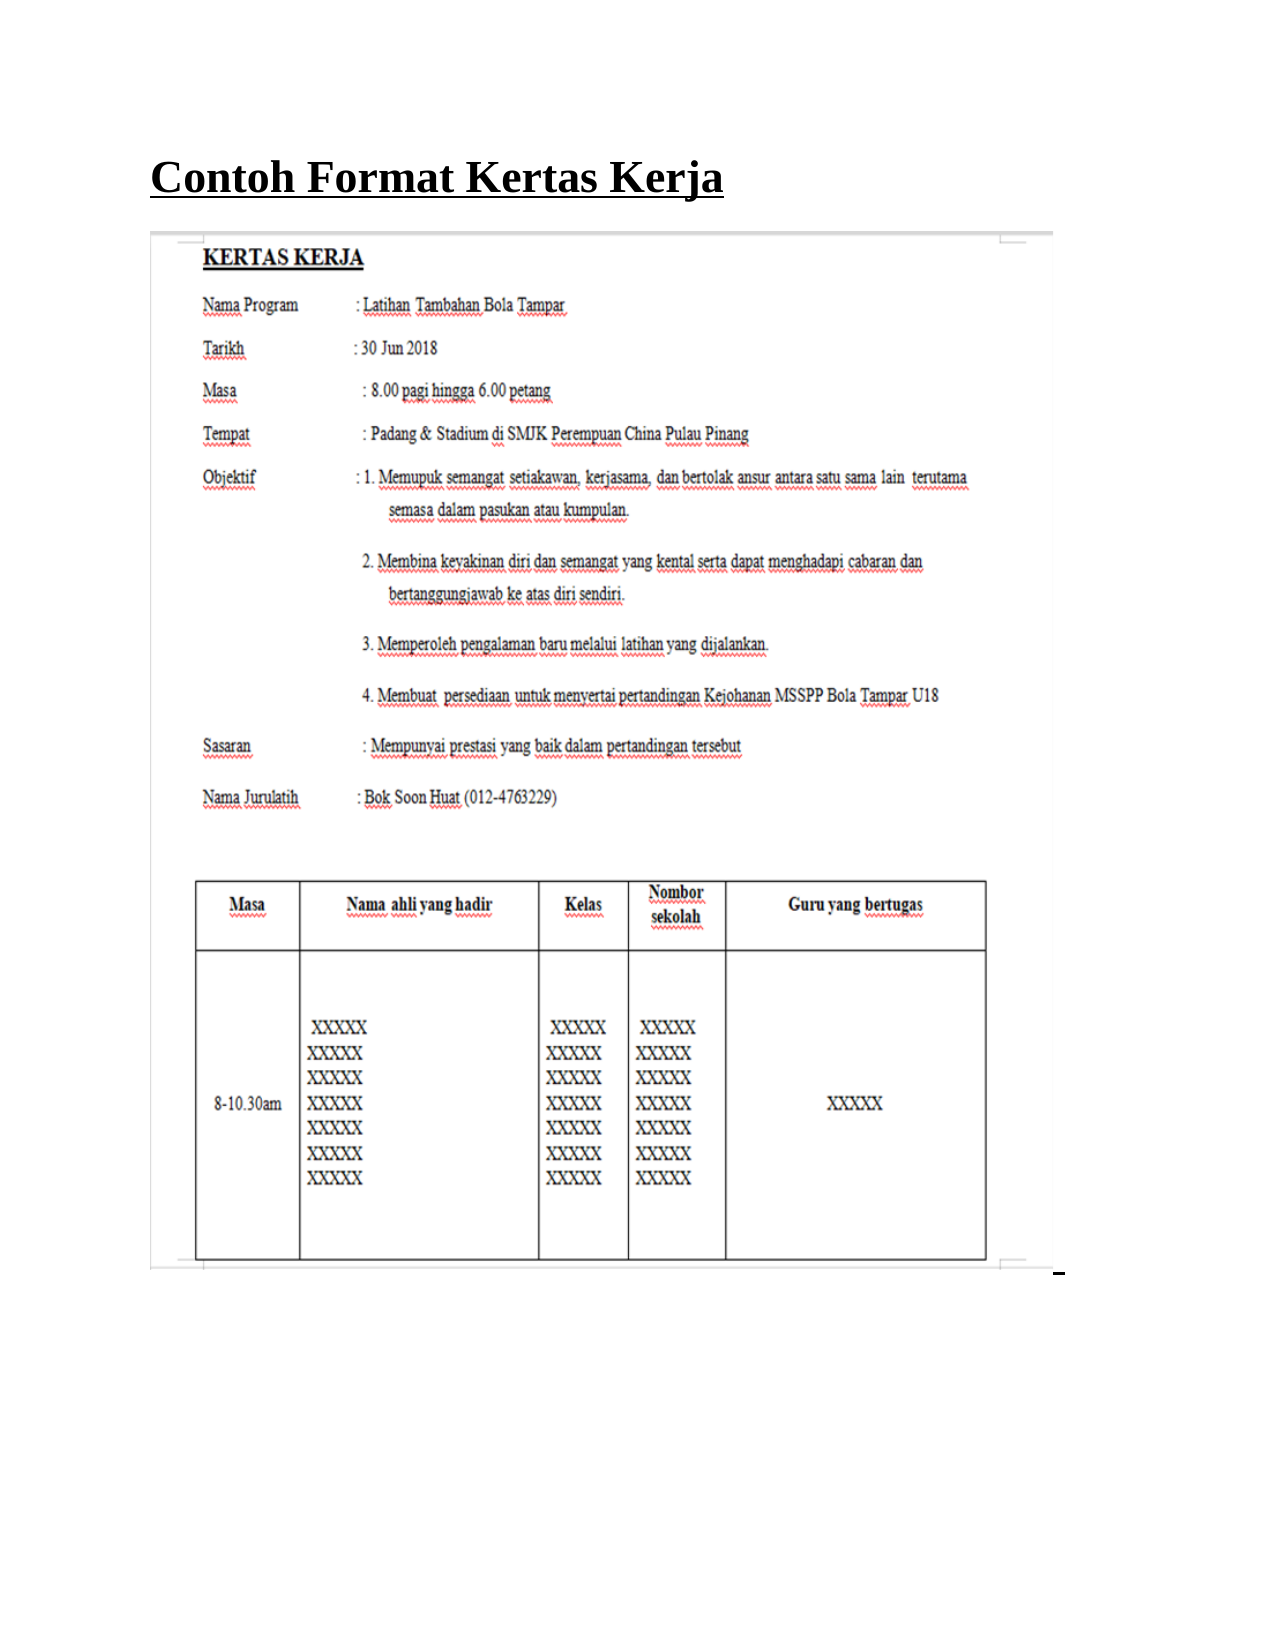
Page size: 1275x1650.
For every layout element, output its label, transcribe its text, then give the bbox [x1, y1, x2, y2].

text Contoh Format Kertas Kerja [150, 150, 1125, 203]
picture [150, 231, 1054, 1270]
